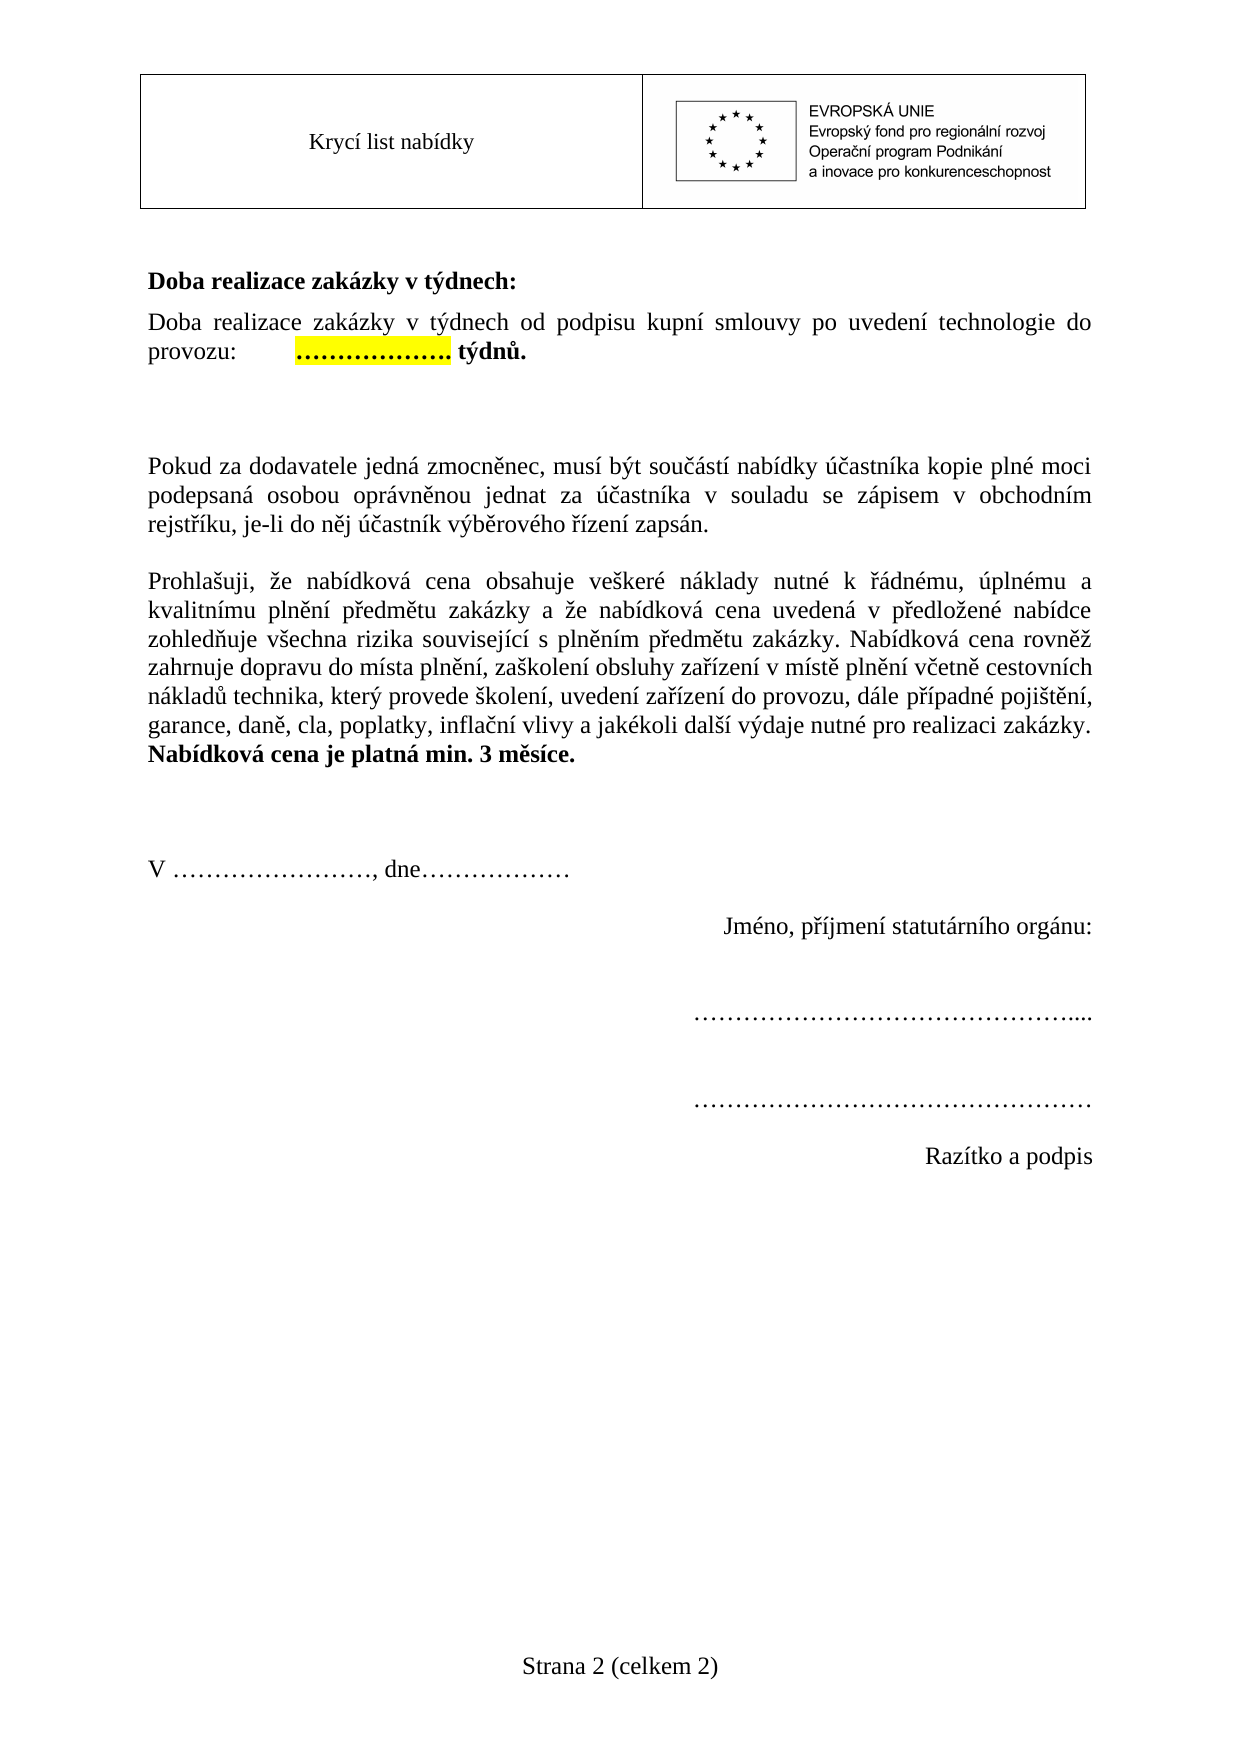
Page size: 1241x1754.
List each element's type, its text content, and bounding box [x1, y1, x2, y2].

text Doba realizace zakázky v týdnech od podpisu kupní smlouvy po uvedení technologie do provozu: ………………. týdnů. [148, 307, 1093, 365]
text Razítko a podpis [148, 1141, 1093, 1170]
text ………………………………………… [148, 1084, 1093, 1112]
text ……………………………………….... [148, 997, 1093, 1026]
text Jméno, příjmení statutárního orgánu: [664, 911, 1093, 940]
text Prohlašuji, že nabídková cena obsahuje veškeré náklady nutné k řádnému, úplnému a kvalitnímu plnění předmětu zakázky a že nabídková cena uvedená v předložené nabídce zohledňuje všechna rizika související s plněním předmětu zakázky. Nabídková cena rovněž zahrnuje dopravu do místa plnění, zaškolení obsluhy zařízení v místě plnění včetně cestovních nákladů technika, který provede školení, uvedení zařízení do provozu, dále případné pojištění, garance, daně, cla, poplatky, inflační vlivy a jakékoli další výdaje nutné pro realizaci zakázky. Nabídková cena je platná min. 3 měsíce. [148, 566, 1093, 767]
picture [649, 75, 1078, 208]
text Pokud za dodavatele jedná zmocněnec, musí být součástí nabídky účastníka kopie plné moci podepsaná osobou oprávněnou jednat za účastníka v souladu se zápisem v obchodním rejstříku, je-li do něj účastník výběrového řízení zapsán. [148, 451, 1093, 537]
text Doba realizace zakázky v týdnech: [148, 266, 1093, 295]
text V ……………………, dne……………… [148, 854, 1093, 882]
